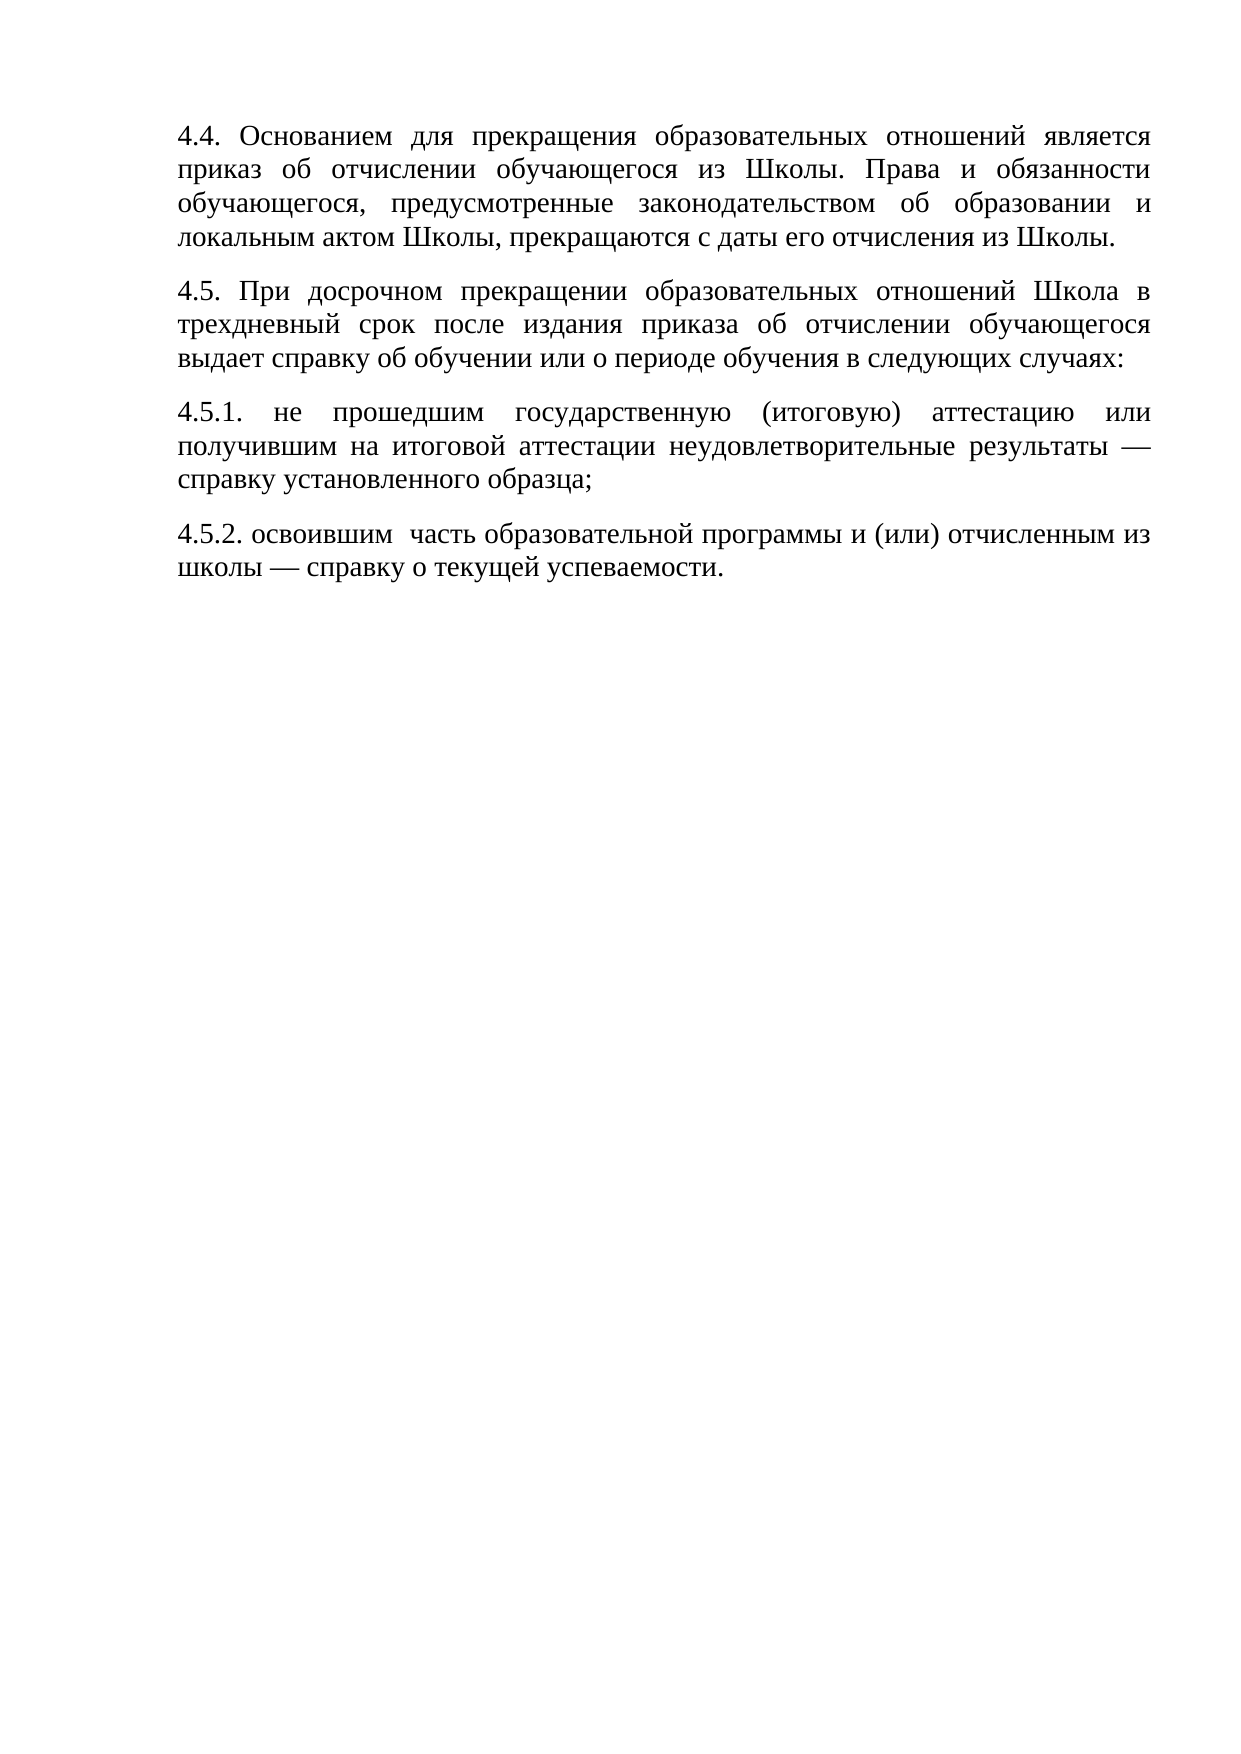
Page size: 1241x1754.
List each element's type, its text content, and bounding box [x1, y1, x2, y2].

text 4.5. При досрочном прекращении образовательных отношений Школа в трехдневный срок после издания приказа об отчислении обучающегося выдает справку об обучении или о периоде обучения в следующих случаях: [177, 273, 1152, 374]
text 4.4. Основанием для прекращения образовательных отношений является приказ об отчислении обучающегося из Школы. Права и обязанности обучающегося, предусмотренные законодательством об образовании и локальным актом Школы, прекращаются с даты его отчисления из Школы. [177, 118, 1152, 252]
text 4.5.2. освоившим часть образовательной программы и (или) отчисленным из школы — справку о текущей успеваемости. [177, 516, 1152, 583]
text 4.5.1. не прошедшим государственную (итоговую) аттестацию или получившим на итоговой аттестации неудовлетворительные результаты — справку установленного образца; [177, 394, 1152, 495]
